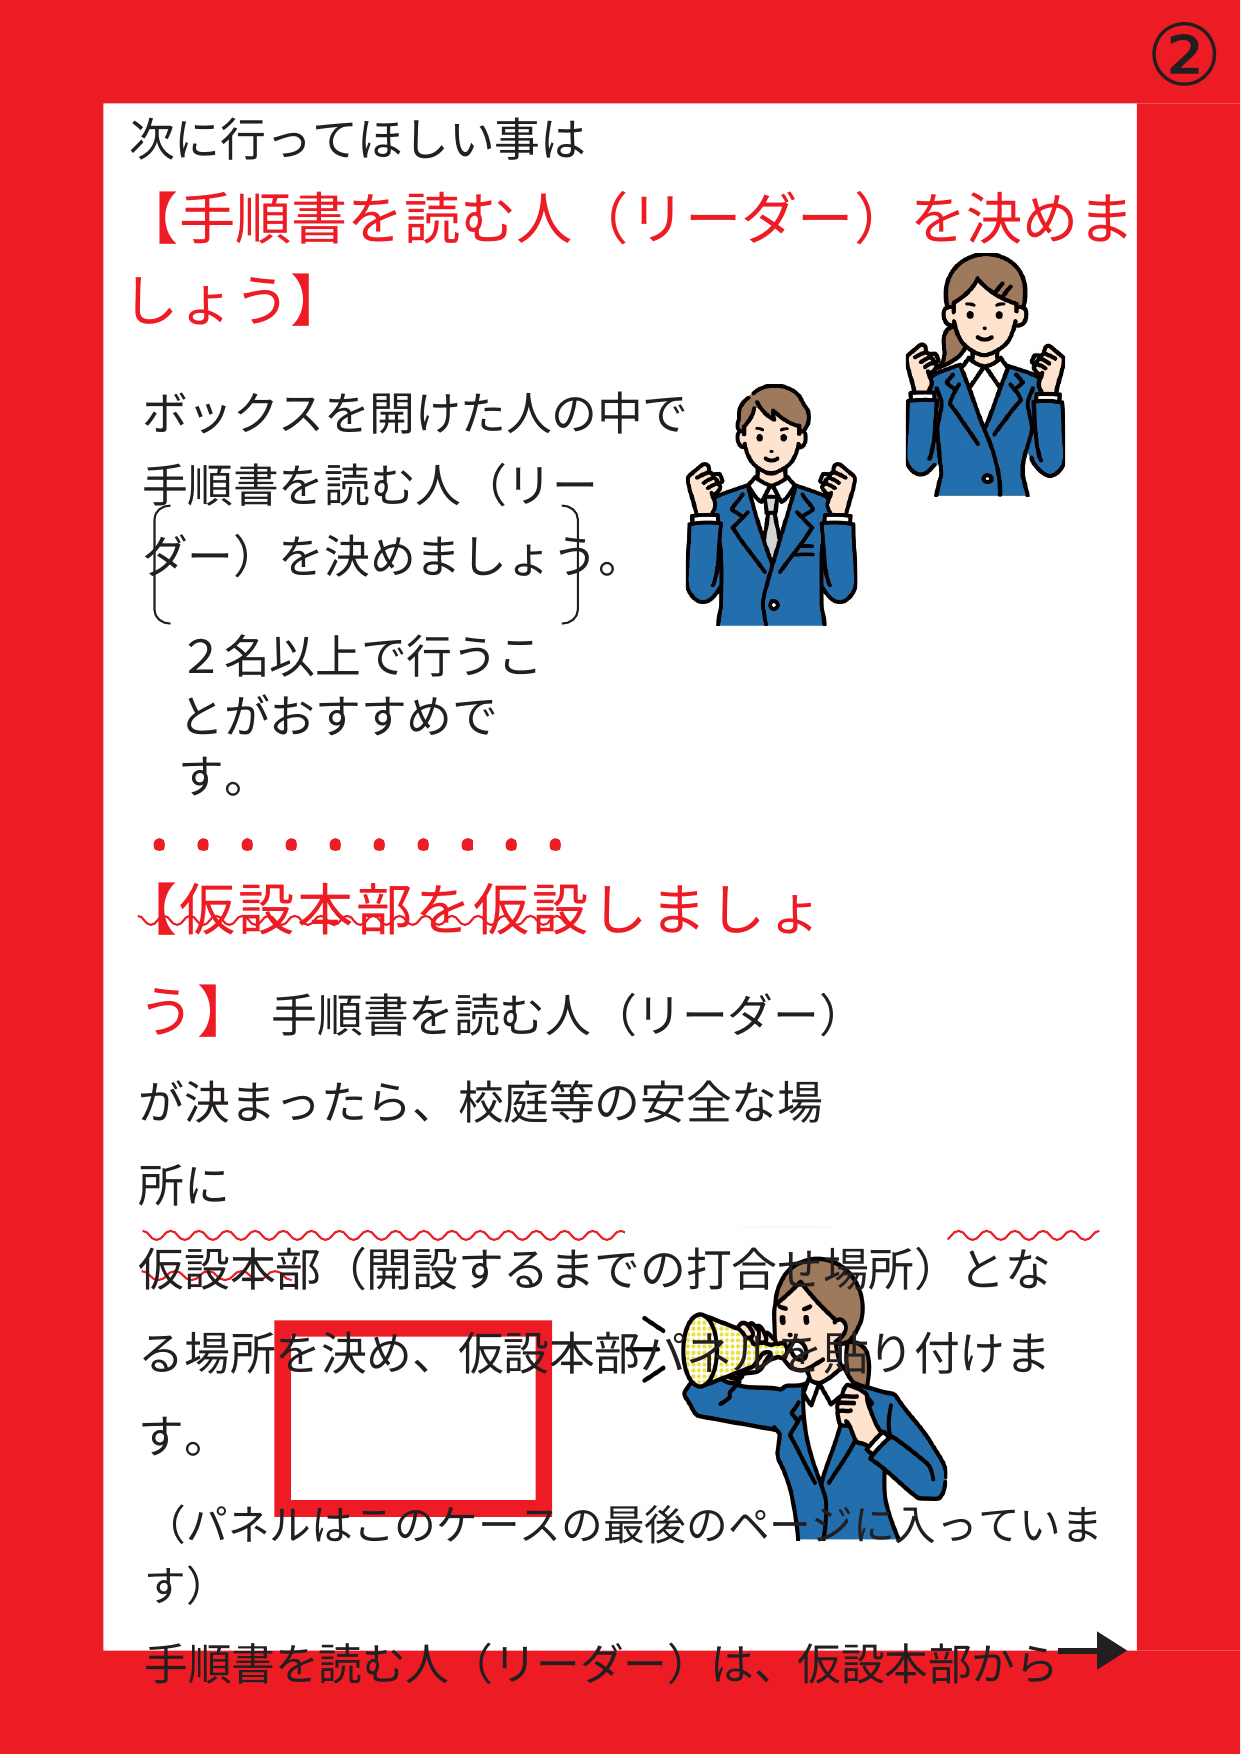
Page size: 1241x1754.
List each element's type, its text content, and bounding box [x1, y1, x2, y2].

picture [329, 838, 341, 851]
picture [285, 838, 297, 851]
picture [241, 838, 253, 851]
picture [693, 1513, 706, 1534]
picture [197, 838, 209, 851]
picture [902, 1522, 928, 1541]
picture [461, 838, 473, 851]
picture [665, 1529, 676, 1535]
picture [629, 1529, 637, 1535]
picture [417, 838, 429, 851]
picture [625, 1529, 630, 1539]
picture [685, 384, 858, 626]
picture [549, 838, 561, 851]
text ② [89, 0, 1224, 106]
picture [505, 838, 517, 851]
picture [625, 1226, 948, 1541]
picture [153, 838, 165, 851]
picture [905, 253, 1066, 497]
picture [373, 838, 385, 851]
